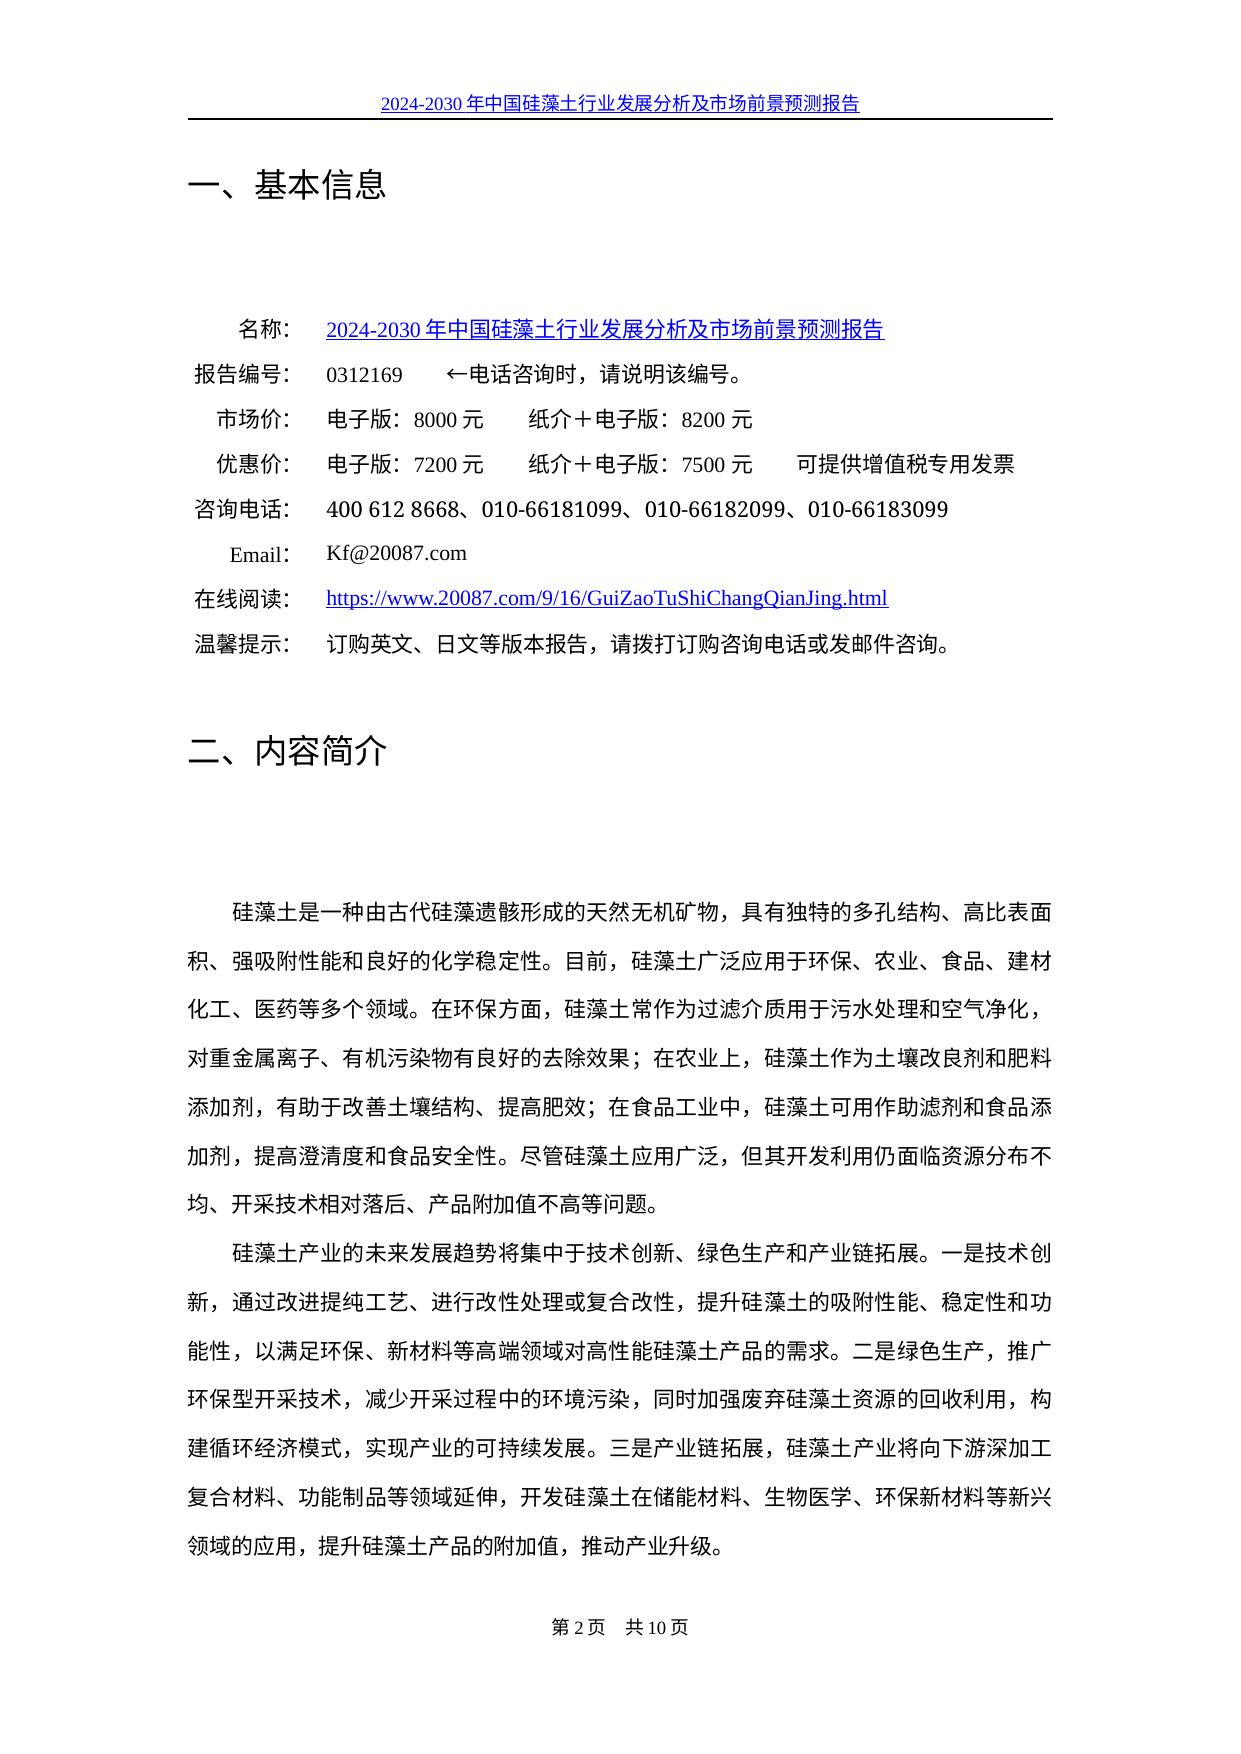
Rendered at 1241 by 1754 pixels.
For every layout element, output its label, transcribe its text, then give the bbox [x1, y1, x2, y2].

table_cell 订购英文、日文等版本报告，请拨打订购咨询电话或发邮件咨询。 [315, 627, 1073, 672]
table_cell 电子版：7200 元 纸介＋电子版：7500 元 可提供增值税专用发票 [315, 447, 1073, 492]
table_cell Kf@20087.com [315, 537, 1073, 582]
table_cell 市场价： [167, 402, 315, 447]
table_cell 咨询电话： [167, 492, 315, 537]
title 一、基本信息 [187, 150, 1053, 215]
table_cell [315, 582, 1073, 627]
table_cell 温馨提示： [167, 627, 315, 672]
table_cell 400 612 8668、010-66181099、010-66182099、010-66183099 [315, 492, 1073, 537]
title 二、内容简介 [187, 717, 1053, 782]
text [187, 894, 1053, 1561]
table_cell 优惠价： [167, 447, 315, 492]
table_cell 电子版：8000 元 纸介＋电子版：8200 元 [315, 402, 1073, 447]
table_cell Email： [167, 537, 315, 582]
table_cell 在线阅读： [167, 582, 315, 627]
table_header 名称： [167, 312, 315, 357]
table_cell 报告编号： [167, 357, 315, 402]
table_header 2024-2030年中国硅藻土行业发展分析及市场前景预测报告 [315, 312, 1073, 357]
table_cell 0312169 ←电话咨询时，请说明该编号。 [315, 357, 1073, 402]
